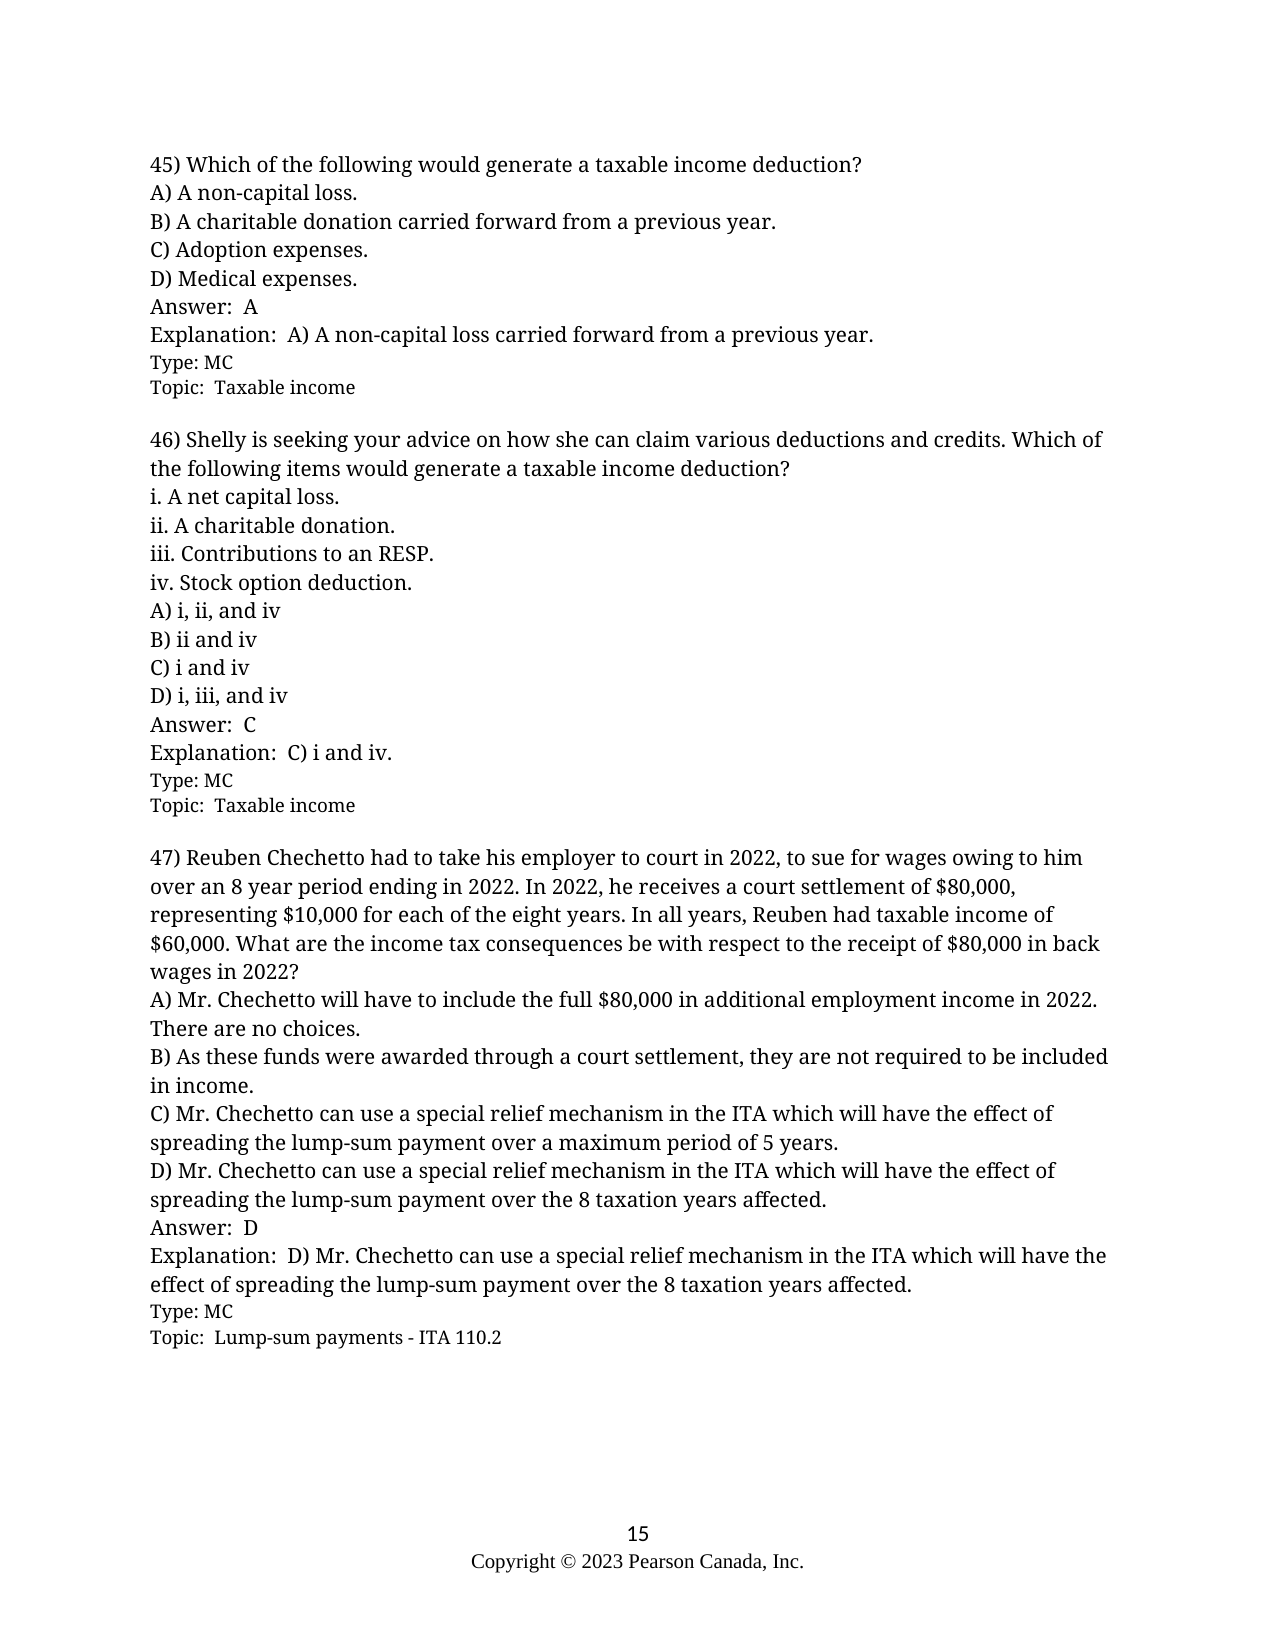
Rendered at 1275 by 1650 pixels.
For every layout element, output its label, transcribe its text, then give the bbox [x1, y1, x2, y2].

text D) Medical expenses. [150, 264, 1125, 292]
text Answer: D [150, 1213, 1125, 1242]
text B) A charitable donation carried forward from a previous year. [150, 207, 1125, 235]
text D) i, iii, and iv [150, 682, 1125, 710]
text Topic: Taxable income [150, 374, 1125, 400]
text B) As these funds were awarded through a court settlement, they are not required to be included in income. [150, 1042, 1125, 1099]
text 46) Shelly is seeking your advice on how she can claim various deductions and credits. Which of the following items would generate a taxable income deduction? [150, 426, 1125, 482]
text Type: MC [150, 1298, 1125, 1324]
text Answer: C [150, 710, 1125, 738]
text Answer: A [150, 292, 1125, 321]
text A) A non-capital loss. [150, 178, 1125, 207]
text Topic: Taxable income [150, 792, 1125, 818]
text ii. A charitable donation. [150, 511, 1125, 539]
text C) Mr. Chechetto can use a special relief mechanism in the ITA which will have the effect of spreading the lump-sum payment over a maximum period of 5 years. [150, 1099, 1125, 1156]
text Explanation: D) Mr. Chechetto can use a special relief mechanism in the ITA which will have the effect of spreading the lump-sum payment over the 8 taxation years affected. [150, 1242, 1125, 1298]
text B) ii and iv [150, 625, 1125, 653]
text C) i and iv [150, 653, 1125, 682]
text Type: MC [150, 767, 1125, 792]
text A) Mr. Chechetto will have to include the full $80,000 in additional employment income in 2022. There are no choices. [150, 986, 1125, 1042]
text D) Mr. Chechetto can use a special relief mechanism in the ITA which will have the effect of spreading the lump-sum payment over the 8 taxation years affected. [150, 1156, 1125, 1213]
text Explanation: C) i and iv. [150, 738, 1125, 767]
text Type: MC [150, 349, 1125, 374]
text Explanation: A) A non-capital loss carried forward from a previous year. [150, 321, 1125, 349]
text Topic: Lump-sum payments - ITA 110.2 [150, 1324, 1125, 1349]
text 47) Reuben Chechetto had to take his employer to court in 2022, to sue for wages owing to him over an 8 year period ending in 2022. In 2022, he receives a court settlement of $80,000, representing $10,000 for each of the eight years. In all years, Reuben had taxable income of $60,000. What are the income tax consequences be with respect to the receipt of $80,000 in back wages in 2022? [150, 843, 1125, 986]
text iv. Stock option deduction. [150, 568, 1125, 596]
text 45) Which of the following would generate a taxable income deduction? [150, 150, 1125, 178]
text A) i, ii, and iv [150, 596, 1125, 625]
text i. A net capital loss. [150, 482, 1125, 511]
text iii. Contributions to an RESP. [150, 539, 1125, 568]
text C) Adoption expenses. [150, 235, 1125, 264]
